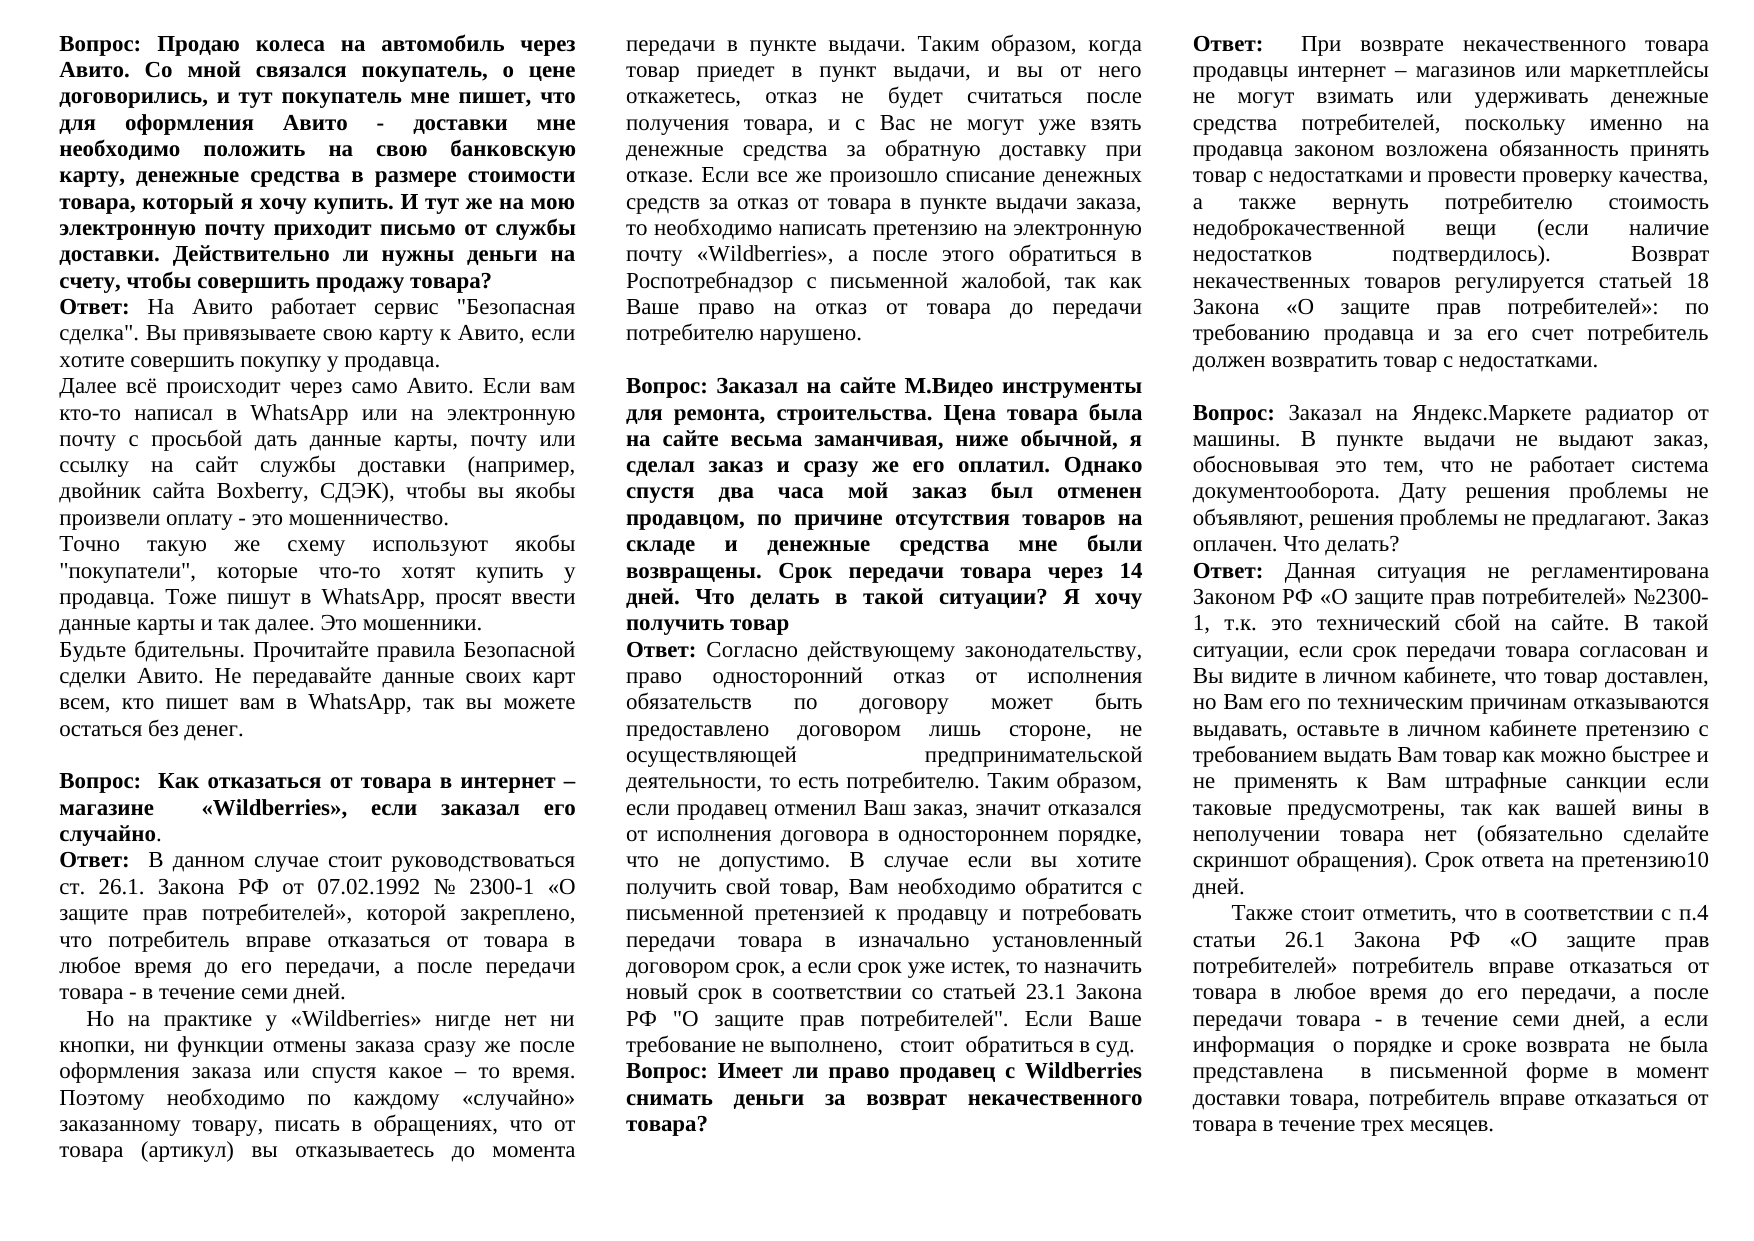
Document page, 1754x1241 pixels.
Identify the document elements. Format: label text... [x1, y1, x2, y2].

text Вопрос: Имеет ли право продавец с Wildberries снимать деньги за возврат некачественного товара? [626, 1057, 1143, 1136]
text Будьте бдительны. Прочитайте правила Безопасной сделки Авито. Не передавайте данные своих карт всем, кто пишет вам в WhatsApp, так вы можете остаться без денег. [59, 636, 576, 741]
text Далее всё происходит через само Авито. Если вам кто-то написал в WhatsApp или на электронную почту с просьбой дать данные карты, почту или ссылку на сайт службы доставки (например, двойник сайта Boxberry, СДЭК), чтобы вы якобы произвели оплату - это мошенничество. [59, 372, 576, 530]
text Ответ: Данная ситуация не регламентирована Законом РФ «О защите прав потребителей» №2300-1, т.к. это технический сбой на сайте. В такой ситуации, если срок передачи товара согласован и Вы видите в личном кабинете, что товар доставлен, но Вам его по техническим причинам отказываются выдавать, оставьте в личном кабинете претензию с требованием выдать Вам товар как можно быстрее и не применять к Вам штрафные санкции если таковые предусмотрены, так как вашей вины в неполучении товара нет (обязательно сделайте скриншот обращения). Срок ответа на претензию10 дней. [1193, 557, 1709, 899]
text Вопрос: Как отказаться от товара в интернет – магазине «Wildberries», если заказал его случайно. [59, 767, 576, 847]
text Но на практике у «Wildberries» нигде нет ни кнопки, ни функции отмены заказа сразу же после оформления заказа или спустя какое – то время. Поэтому необходимо по каждому «случайно» заказанному товару, писать в обращениях, что от товара (артикул) вы отказываетесь до момента передачи в пункте выдачи. Таким образом, когда товар приедет в пункт выдачи, и вы от него откажетесь, отказ не будет считаться после получения товара, и с Вас не могут уже взять денежные средства за обратную доставку при отказе. Если все же произошло списание денежных средств за отказ от товара в пункте выдачи заказа, то необходимо написать претензию на электронную почту «Wildberries», а после этого обратиться в Роспотребнадзор с письменной жалобой, так как Ваше право на отказ от товара до передачи потребителю нарушено. [626, 29, 1143, 346]
text Ответ: Согласно действующему законодательству, право односторонний отказ от исполнения обязательств по договору может быть предоставлено договором лишь стороне, не осуществляющей предпринимательской деятельности, то есть потребителю. Таким образом, если продавец отменил Ваш заказ, значит отказался от исполнения договора в одностороннем порядке, что не допустимо. В случае если вы хотите получить свой товар, Вам необходимо обратится с письменной претензией к продавцу и потребовать передачи товара в изначально установленный договором срок, а если срок уже истек, то назначить новый срок в соответствии со статьей 23.1 Закона РФ "О защите прав потребителей". Если Ваше требование не выполнено, стоит обратиться в суд. [626, 636, 1143, 1057]
text Также стоит отметить, что в соответствии с п.4 статьи 26.1 Закона РФ «О защите прав потребителей» потребитель вправе отказаться от товара в любое время до его передачи, а после передачи товара - в течение семи дней, а если информация о порядке и сроке возврата не была представлена в письменной форме в момент доставки товара, потребитель вправе отказаться от товара в течение трех месяцев. [1193, 899, 1709, 1136]
text Вопрос: Заказал на Яндекс.Маркете радиатор от машины. В пункте выдачи не выдают заказ, обосновывая это тем, что не работает система документооборота. Дату решения проблемы не объявляют, решения проблемы не предлагают. Заказ оплачен. Что делать? [1193, 398, 1709, 557]
text Точно такую же схему используют якобы "покупатели", которые что-то хотят купить у продавца. Тоже пишут в WhatsApp, просят ввести данные карты и так далее. Это мошенники. [59, 530, 576, 636]
text Вопрос: Продаю колеса на автомобиль через Авито. Со мной связался покупатель, о цене договорились, и тут покупатель мне пишет, что для оформления Авито - доставки мне необходимо положить на свою банковскую карту, денежные средства в размере стоимости товара, который я хочу купить. И тут же на мою электронную почту приходит письмо от службы доставки. Действительно ли нужны деньги на счету, чтобы совершить продажу товара? [59, 29, 576, 293]
text Ответ: При возврате некачественного товара продавцы интернет – магазинов или маркетплейсы не могут взимать или удерживать денежные средства потребителей, поскольку именно на продавца законом возложена обязанность принять товар с недостатками и провести проверку качества, а также вернуть потребителю стоимость недоброкачественной вещи (если наличие недостатков подтвердилось). Возврат некачественных товаров регулируется статьей 18 Закона «О защите прав потребителей»: по требованию продавца и за его счет потребитель должен возвратить товар с недостатками. [1193, 29, 1709, 372]
text Ответ: На Авито работает сервис "Безопасная сделка". Вы привязываете свою карту к Авито, если хотите совершить покупку у продавца. [59, 293, 576, 372]
text Вопрос: Заказал на сайте М.Видео инструменты для ремонта, строительства. Цена товара была на сайте весьма заманчивая, ниже обычной, я сделал заказ и сразу же его оплатил. Однако спустя два часа мой заказ был отменен продавцом, по причине отсутствия товаров на складе и денежные средства мне были возвращены. Срок передачи товара через 14 дней. Что делать в такой ситуации? Я хочу получить товар [626, 372, 1143, 636]
text Ответ: В данном случае стоит руководствоваться ст. 26.1. Закона РФ от 07.02.1992 № 2300-1 «О защите прав потребителей», которой закреплено, что потребитель вправе отказаться от товара в любое время до его передачи, а после передачи товара - в течение семи дней. [59, 847, 576, 1005]
text Но на практике у «Wildberries» нигде нет ни кнопки, ни функции отмены заказа сразу же после оформления заказа или спустя какое – то время. Поэтому необходимо по каждому «случайно» заказанному товару, писать в обращениях, что от товара (артикул) вы отказываетесь до момента передачи в пункте выдачи. Таким образом, когда товар приедет в пункт выдачи, и вы от него откажетесь, отказ не будет считаться после получения товара, и с Вас не могут уже взять денежные средства за обратную доставку при отказе. Если все же произошло списание денежных средств за отказ от товара в пункте выдачи заказа, то необходимо написать претензию на электронную почту «Wildberries», а после этого обратиться в Роспотребнадзор с письменной жалобой, так как Ваше право на отказ от товара до передачи потребителю нарушено. [59, 1005, 576, 1163]
